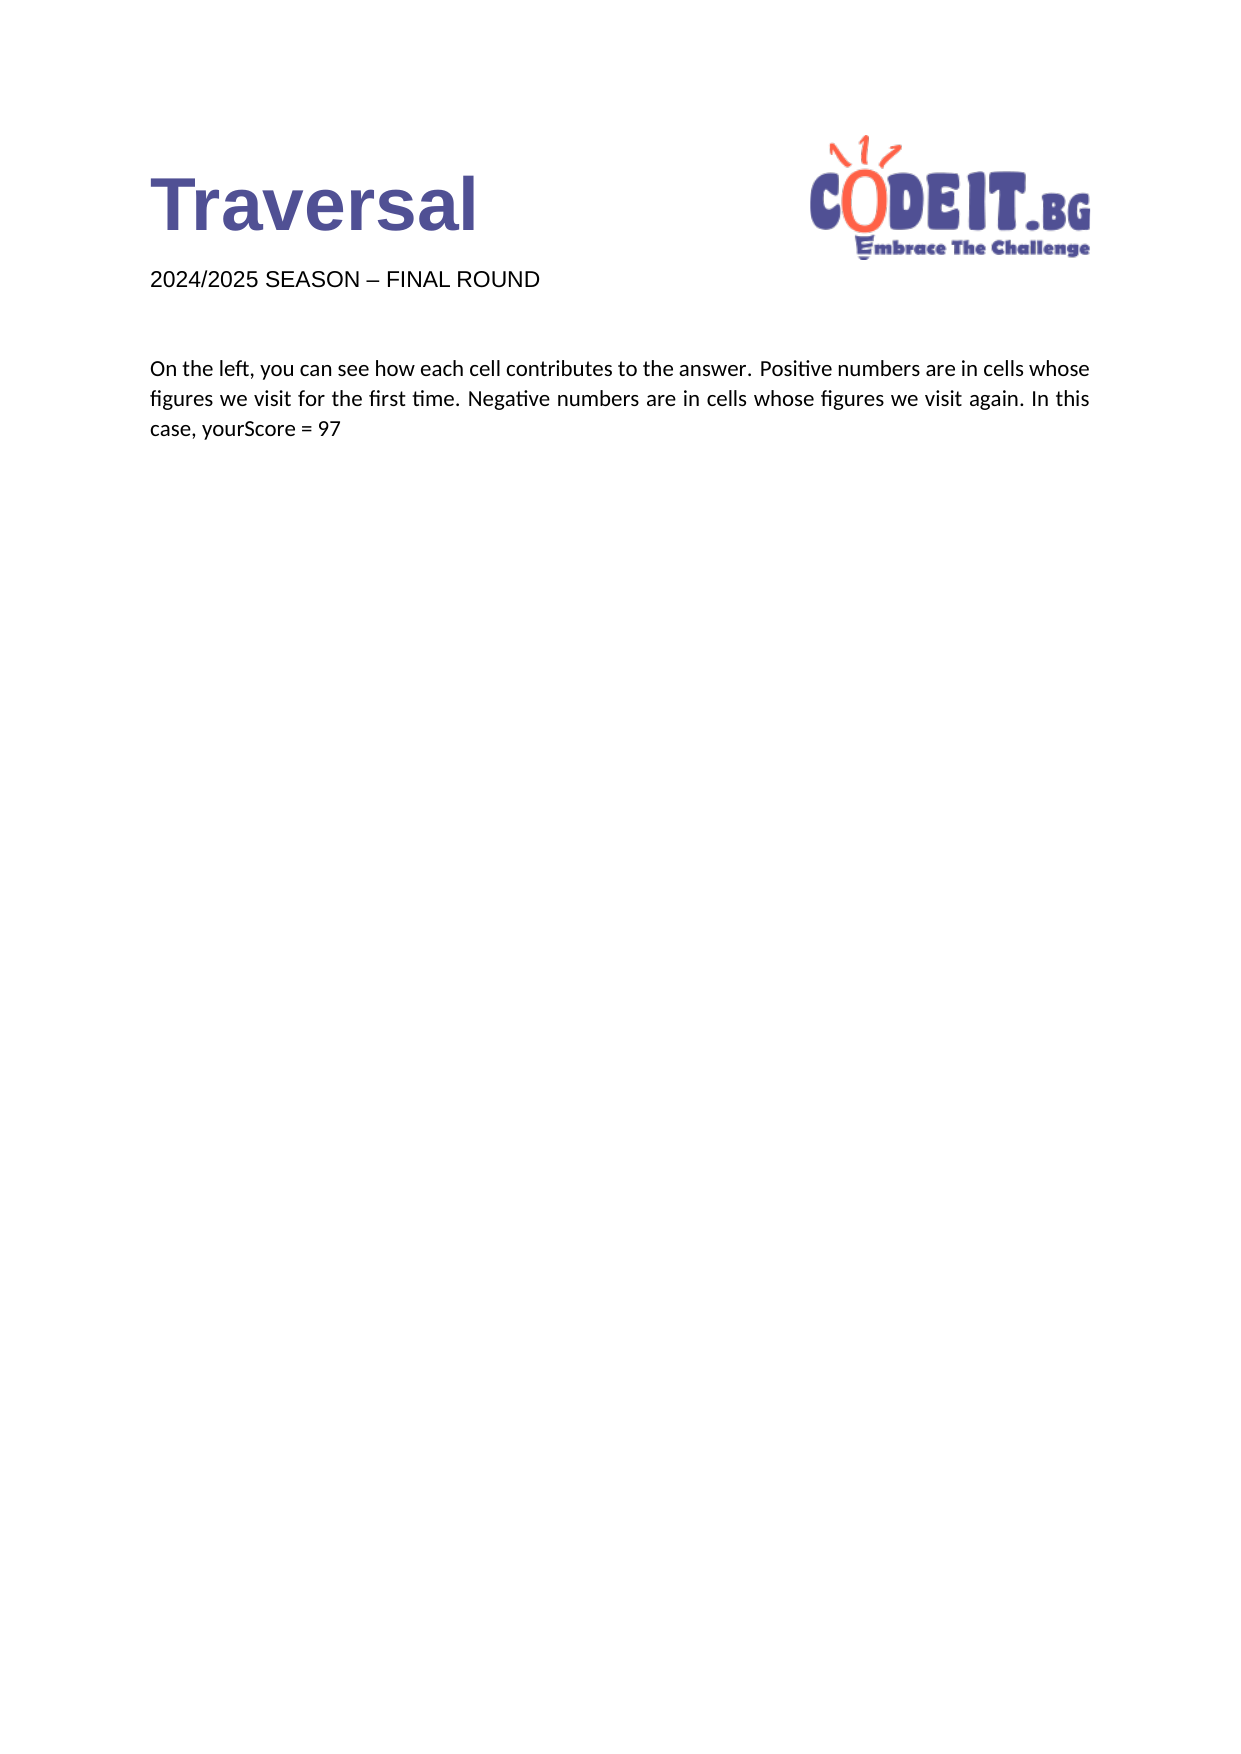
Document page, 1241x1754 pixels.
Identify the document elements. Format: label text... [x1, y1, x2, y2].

text On the left, you can see how each cell contributes to the answer. Positive numbers are in cells whose figures we visit for the first time. Negative numbers are in cells whose figures we visit again. In this case, yourScore = 97 [150, 354, 1090, 442]
picture [810, 135, 1091, 260]
